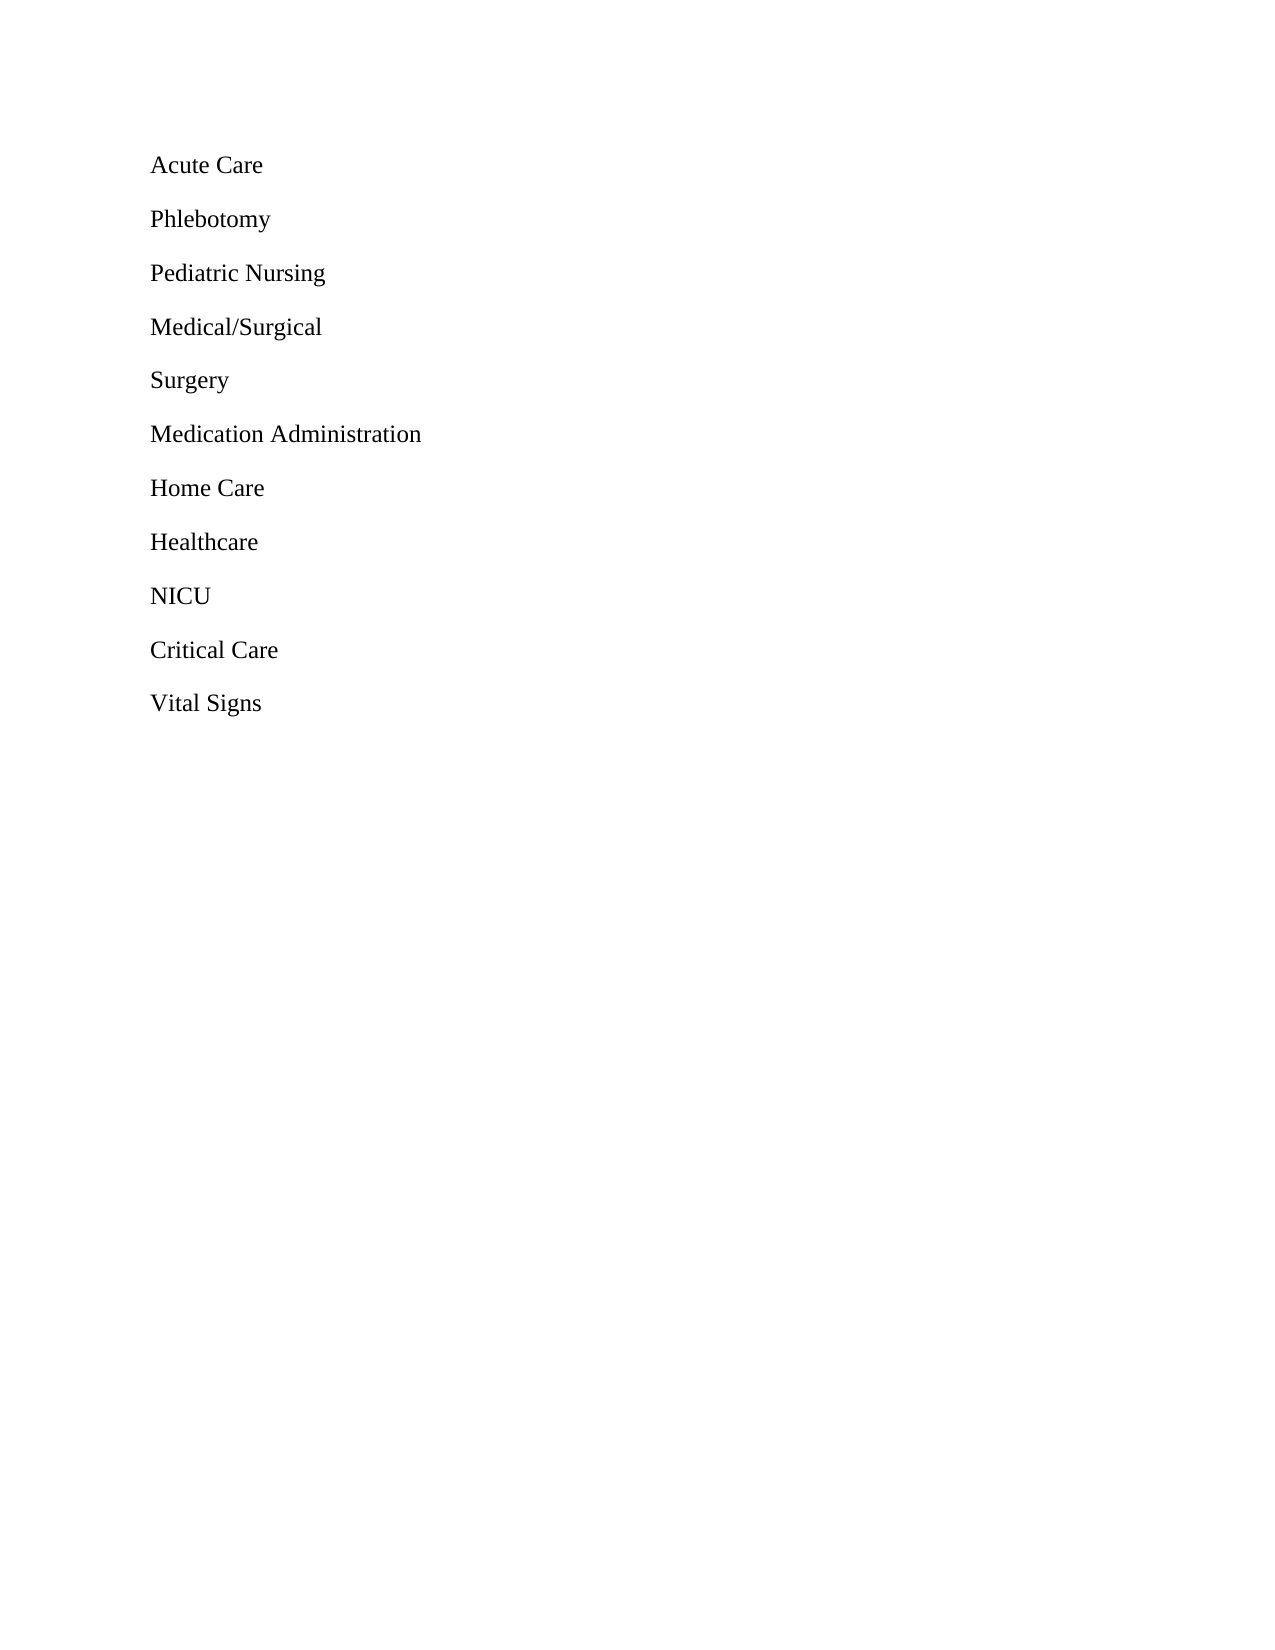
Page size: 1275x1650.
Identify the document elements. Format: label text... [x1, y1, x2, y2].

text Healthcare [150, 527, 1125, 556]
text Home Care [150, 473, 1125, 502]
text Phlebotomy [150, 204, 1125, 233]
text Vital Signs [150, 688, 1125, 717]
text Pediatric Nursing [150, 258, 1125, 286]
text Acute Care [150, 150, 1125, 179]
text Critical Care [150, 635, 1125, 663]
text Medication Administration [150, 419, 1125, 448]
text Surgery [150, 365, 1125, 394]
text NICU [150, 581, 1125, 609]
text Medical/Surgical [150, 312, 1125, 340]
